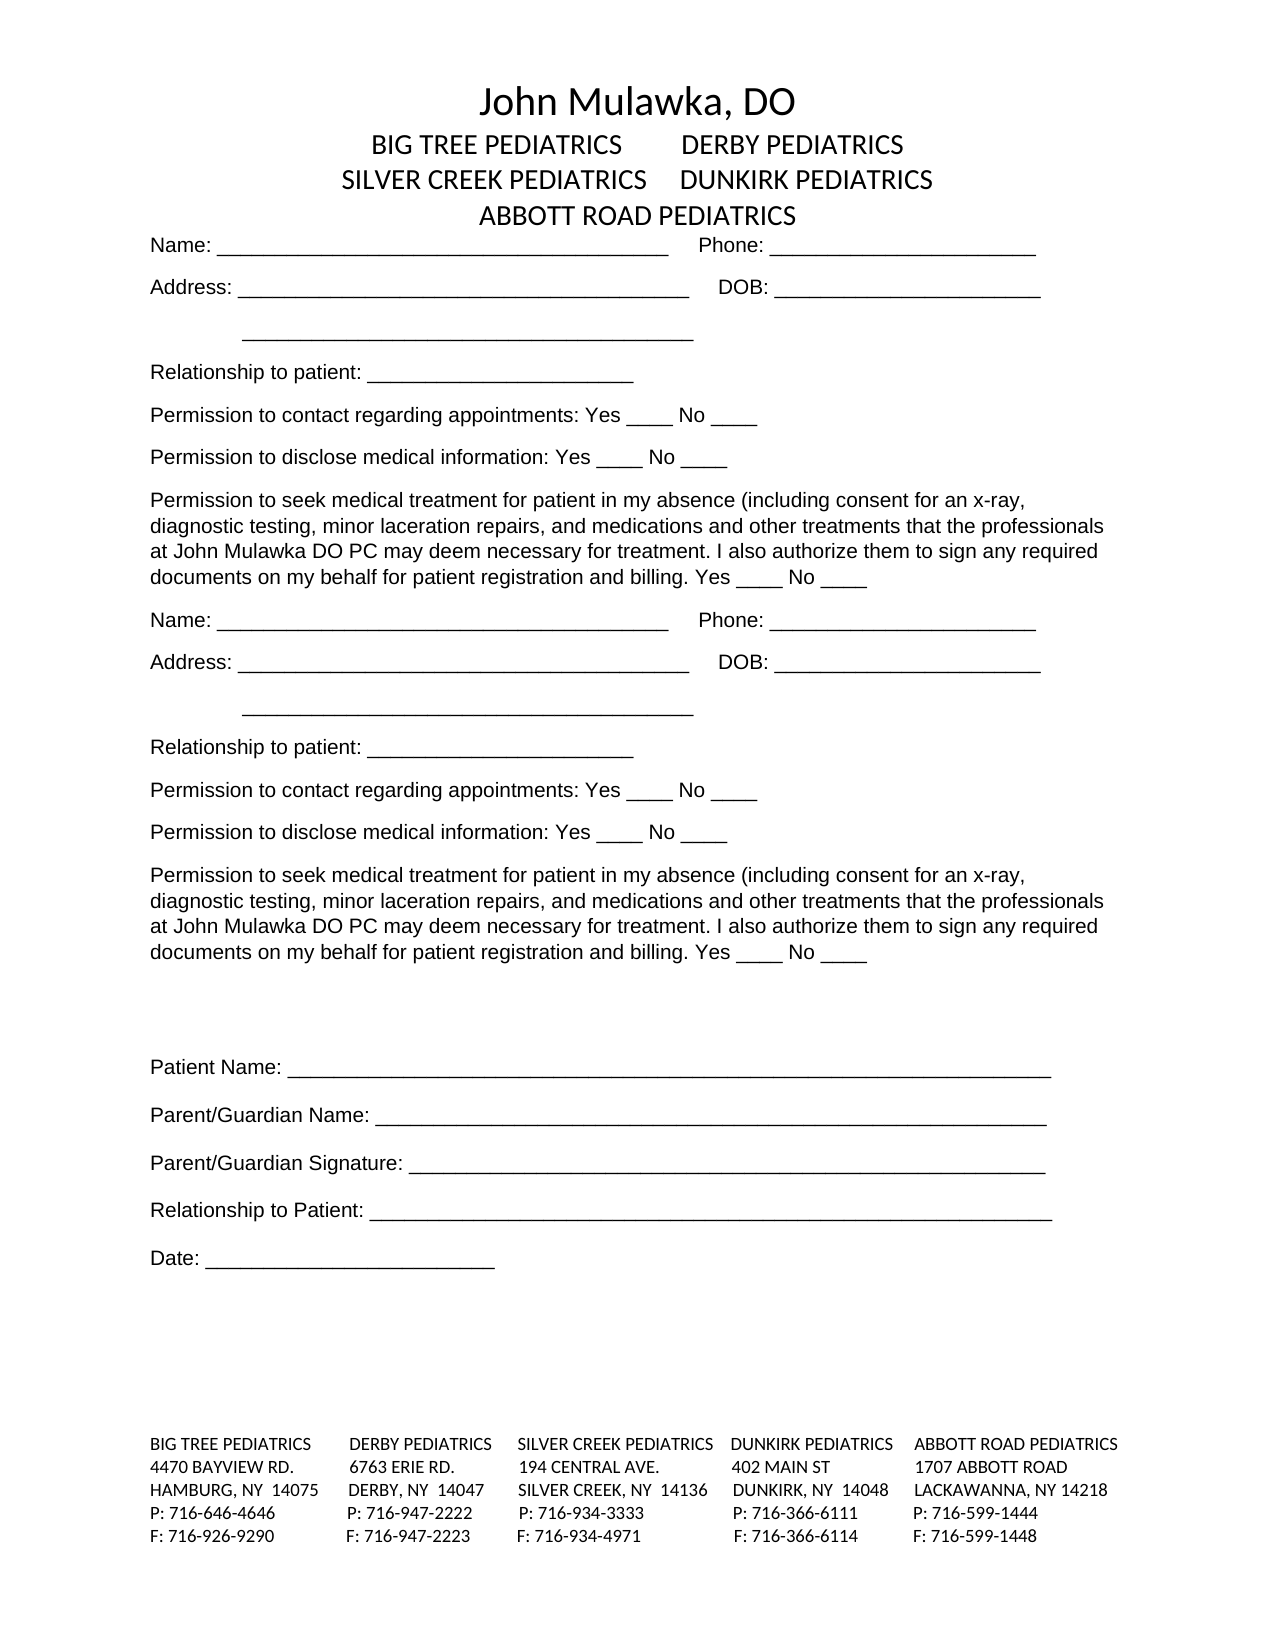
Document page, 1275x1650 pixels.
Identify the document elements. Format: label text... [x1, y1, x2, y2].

text Parent/Guardian Name: __________________________________________________________ [150, 1102, 1125, 1126]
text Date: _________________________ [150, 1246, 1125, 1270]
text Permission to disclose medical information: Yes ____ No ____ [150, 445, 1125, 469]
text Permission to disclose medical information: Yes ____ No ____ [150, 820, 1125, 844]
text Patient Name: __________________________________________________________________ [150, 1054, 1125, 1078]
text Name: _______________________________________ Phone: _______________________ [150, 233, 1125, 257]
text Address: _______________________________________ DOB: _______________________ [150, 650, 1125, 674]
text _______________________________________ [150, 318, 1125, 342]
text Parent/Guardian Signature: _______________________________________________________ [150, 1150, 1125, 1174]
text Relationship to patient: _______________________ [150, 735, 1125, 759]
text _______________________________________ [150, 693, 1125, 717]
text Permission to contact regarding appointments: Yes ____ No ____ [150, 778, 1125, 802]
text Relationship to Patient: ___________________________________________________________ [150, 1198, 1125, 1222]
text Permission to contact regarding appointments: Yes ____ No ____ [150, 403, 1125, 427]
text Relationship to patient: _______________________ [150, 360, 1125, 384]
text Name: _______________________________________ Phone: _______________________ [150, 608, 1125, 632]
text Address: _______________________________________ DOB: _______________________ [150, 275, 1125, 299]
